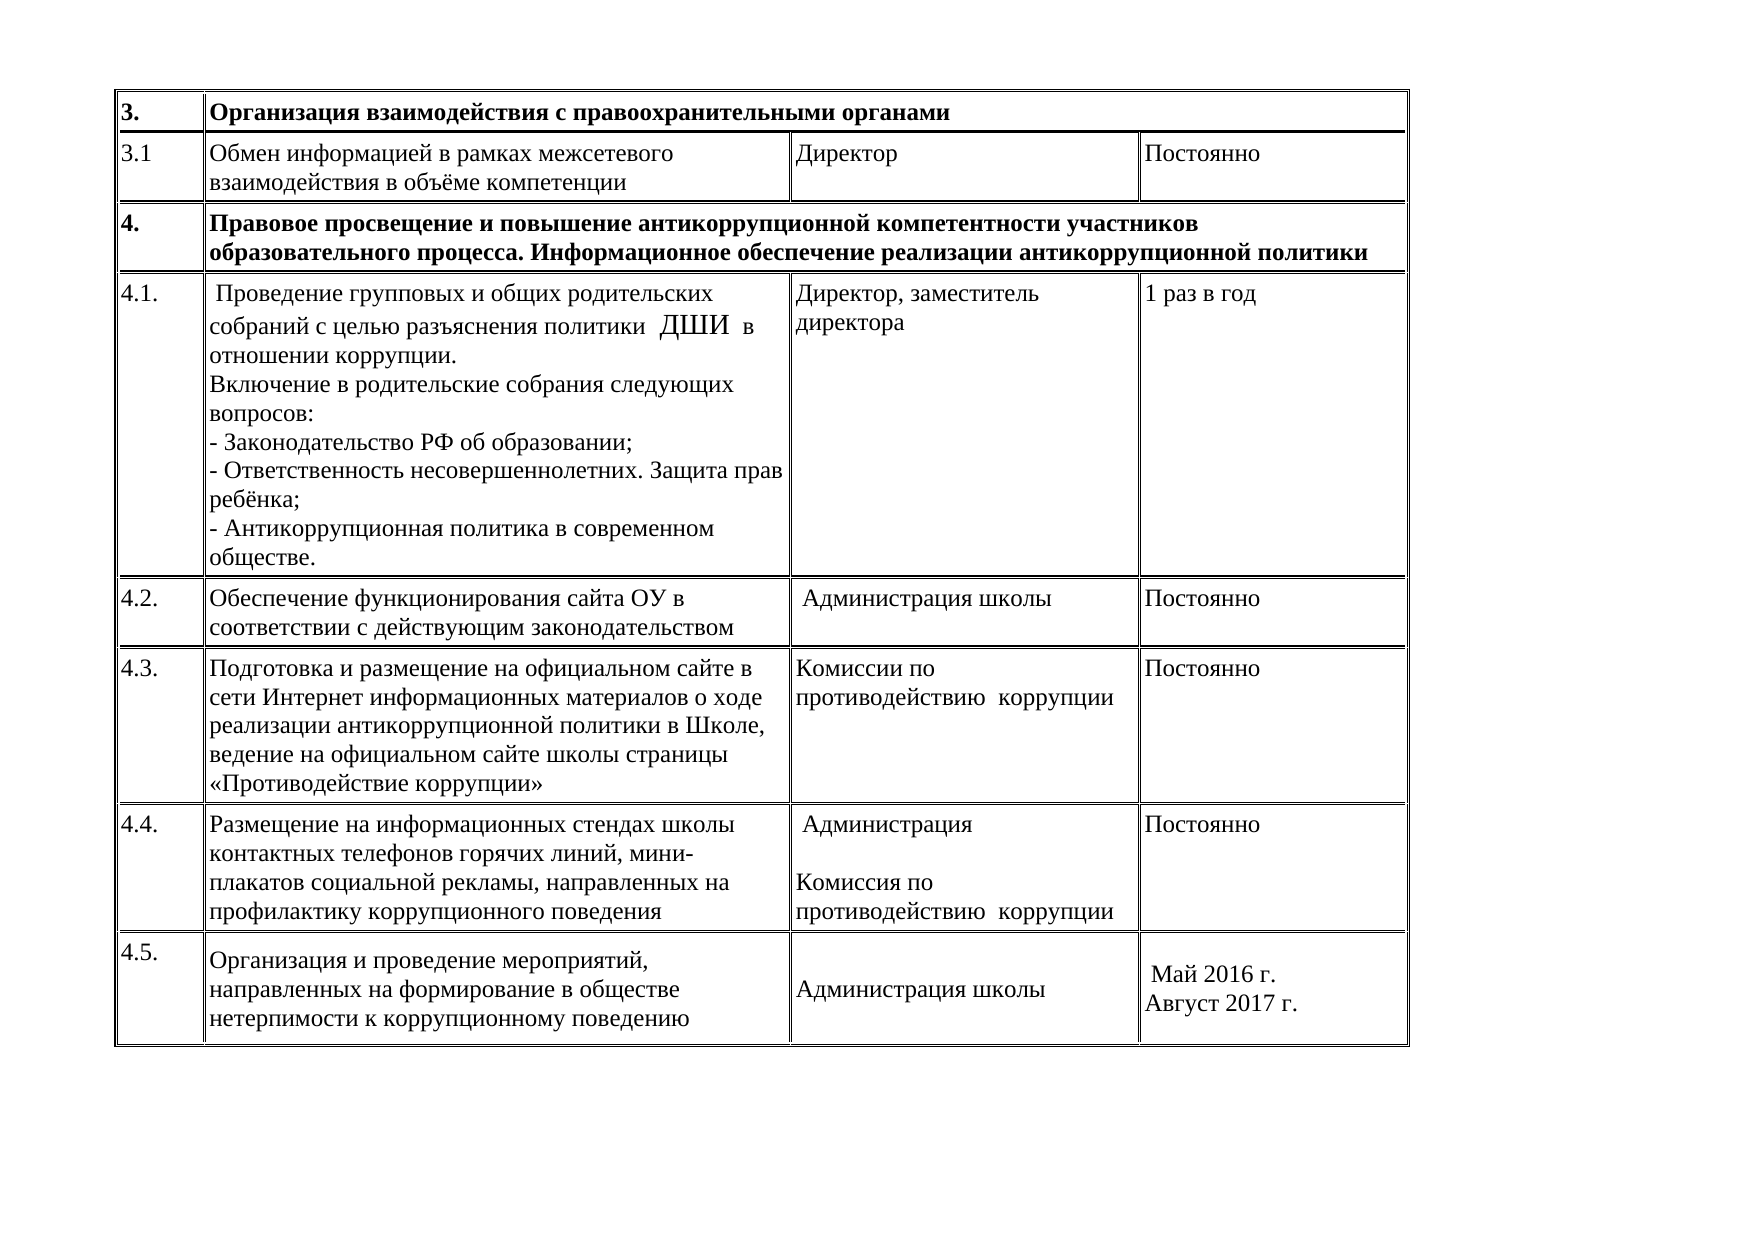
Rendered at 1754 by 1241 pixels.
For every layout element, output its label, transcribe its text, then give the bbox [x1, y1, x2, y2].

table_cell Подготовка и размещение на официальном сайте в сети Интернет информационных материалов о ходе реализации антикоррупционной политики в Школе, ведение на официальном сайте школы страницы «Противодействие коррупции» [206, 649, 789, 802]
table_cell Размещение на информационных стендах школы контактных телефонов горячих линий, мини-плакатов социальной рекламы, направленных на профилактику коррупционного поведения [206, 805, 789, 929]
table_cell 4. [118, 200, 203, 270]
table_cell Правовое просвещение и повышение антикоррупционной компетентности участников образовательного процесса. Информационное обеспечение реализации антикоррупционной политики [206, 200, 1407, 270]
table_cell Директор, заместитель директора [792, 274, 1138, 575]
table_cell 4.5. [118, 930, 204, 1044]
table_cell Май 2016 г. Август 2017 г. [1140, 930, 1407, 1044]
table_cell Директор [792, 133, 1138, 200]
table_cell Администрация Комиссия по противодействию коррупции [792, 805, 1138, 929]
table_cell 3. [118, 92, 204, 130]
table_cell Комиссии по противодействию коррупции [792, 649, 1138, 802]
table_cell 4.4. [116, 802, 204, 929]
table_cell Администрация школы [792, 579, 1138, 645]
table_cell Администрация школы [791, 933, 1140, 1044]
table_cell Проведение групповых и общих родительских собраний с целью разъяснения политики ДШИ в отношении коррупции. Включение в родительские собрания следующих вопросов: - Законодательство РФ об образовании; - Ответственность несовершеннолетних. Защита прав ребёнка; - Антикоррупционная политика в современном обществе. [206, 274, 789, 575]
table_cell Обеспечение функционирования сайта ОУ в соответствии с действующим законодательством [206, 579, 789, 645]
table_cell 4.1. [118, 270, 203, 575]
table_cell 4.2. [118, 575, 203, 645]
table_cell Постоянно [1141, 645, 1407, 802]
table_cell Постоянно [1141, 130, 1407, 200]
table_cell Постоянно [1141, 575, 1407, 645]
table_cell Обмен информацией в рамках межсетевого взаимодействия в объёме компетенции [206, 133, 789, 200]
table_cell 3.1 [118, 130, 203, 200]
table_cell 4.3. [118, 645, 203, 802]
table_cell Постоянно [1140, 802, 1408, 929]
table_cell Организация и проведение мероприятий, направленных на формирование в обществе нетерпимости к коррупционному поведению [205, 933, 791, 1044]
table_cell Организация взаимодействия с правоохранительными органами [205, 92, 1407, 130]
table_cell 1 раз в год [1141, 270, 1407, 575]
